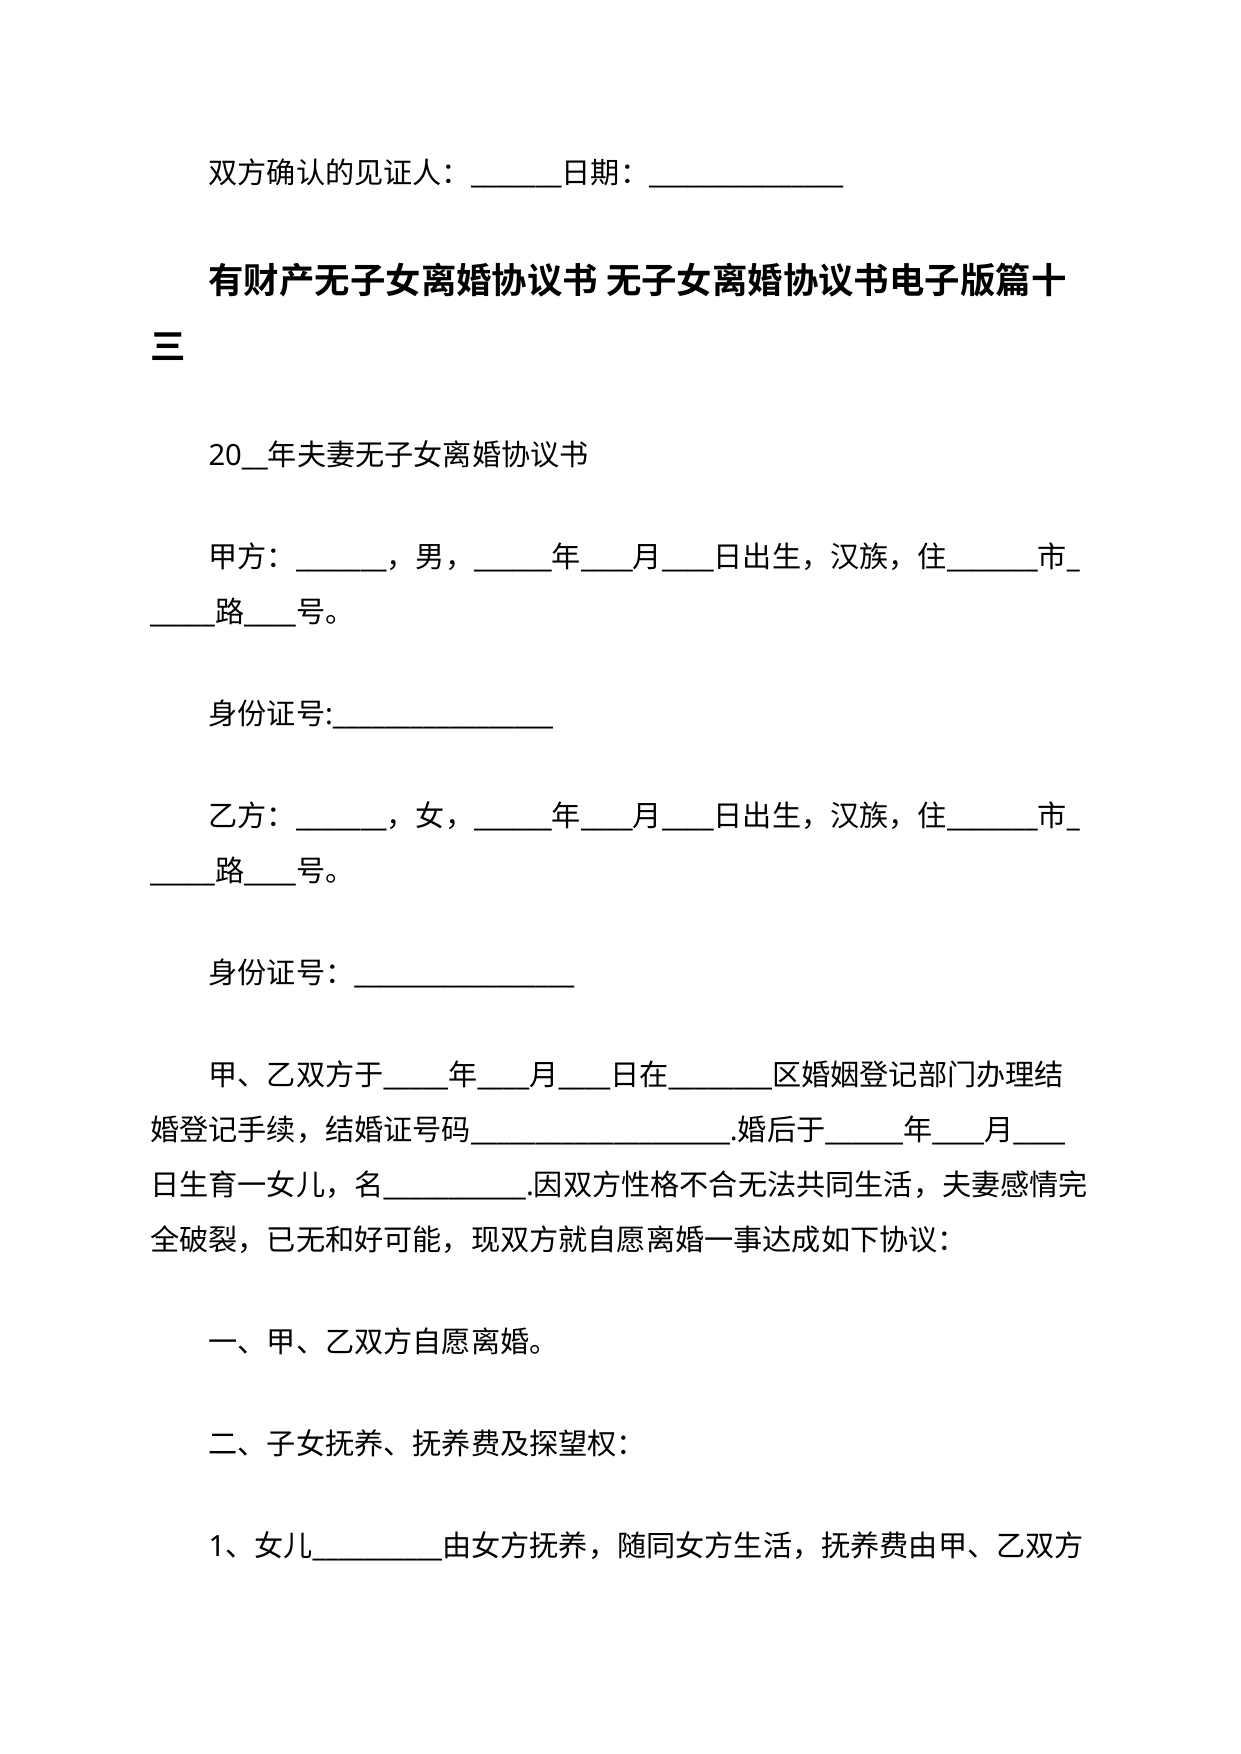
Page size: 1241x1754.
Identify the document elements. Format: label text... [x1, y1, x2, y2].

text 有财产无子女离婚协议书 无子女离婚协议书电子版篇十三 [150, 252, 1090, 370]
text 二、子女抚养、抚养费及探望权： [150, 1420, 1090, 1463]
text 身份证号:_________________ [150, 691, 1090, 733]
text 乙方：_______，女，______年____月____日出生，汉族，住_______市______路____号。 [150, 793, 1090, 890]
text 20__年夫妻无子女离婚协议书 [150, 432, 1090, 474]
text 身份证号：_________________ [150, 950, 1090, 992]
text 甲方：_______，男，______年____月____日出生，汉族，住_______市______路____号。 [150, 534, 1090, 631]
text 甲、乙双方于_____年____月____日在________区婚姻登记部门办理结婚登记手续，结婚证号码____________________.婚后于______年____月____日生育一女儿，名___________.因双方性格不合无法共同生活，夫妻感情完全破裂，已无和好可能，现双方就自愿离婚一事达成如下协议： [150, 1052, 1090, 1259]
text 一、甲、乙双方自愿离婚。 [150, 1319, 1090, 1361]
text 双方确认的见证人：_______日期：_______________ [150, 150, 1090, 192]
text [150, 1522, 1090, 1564]
